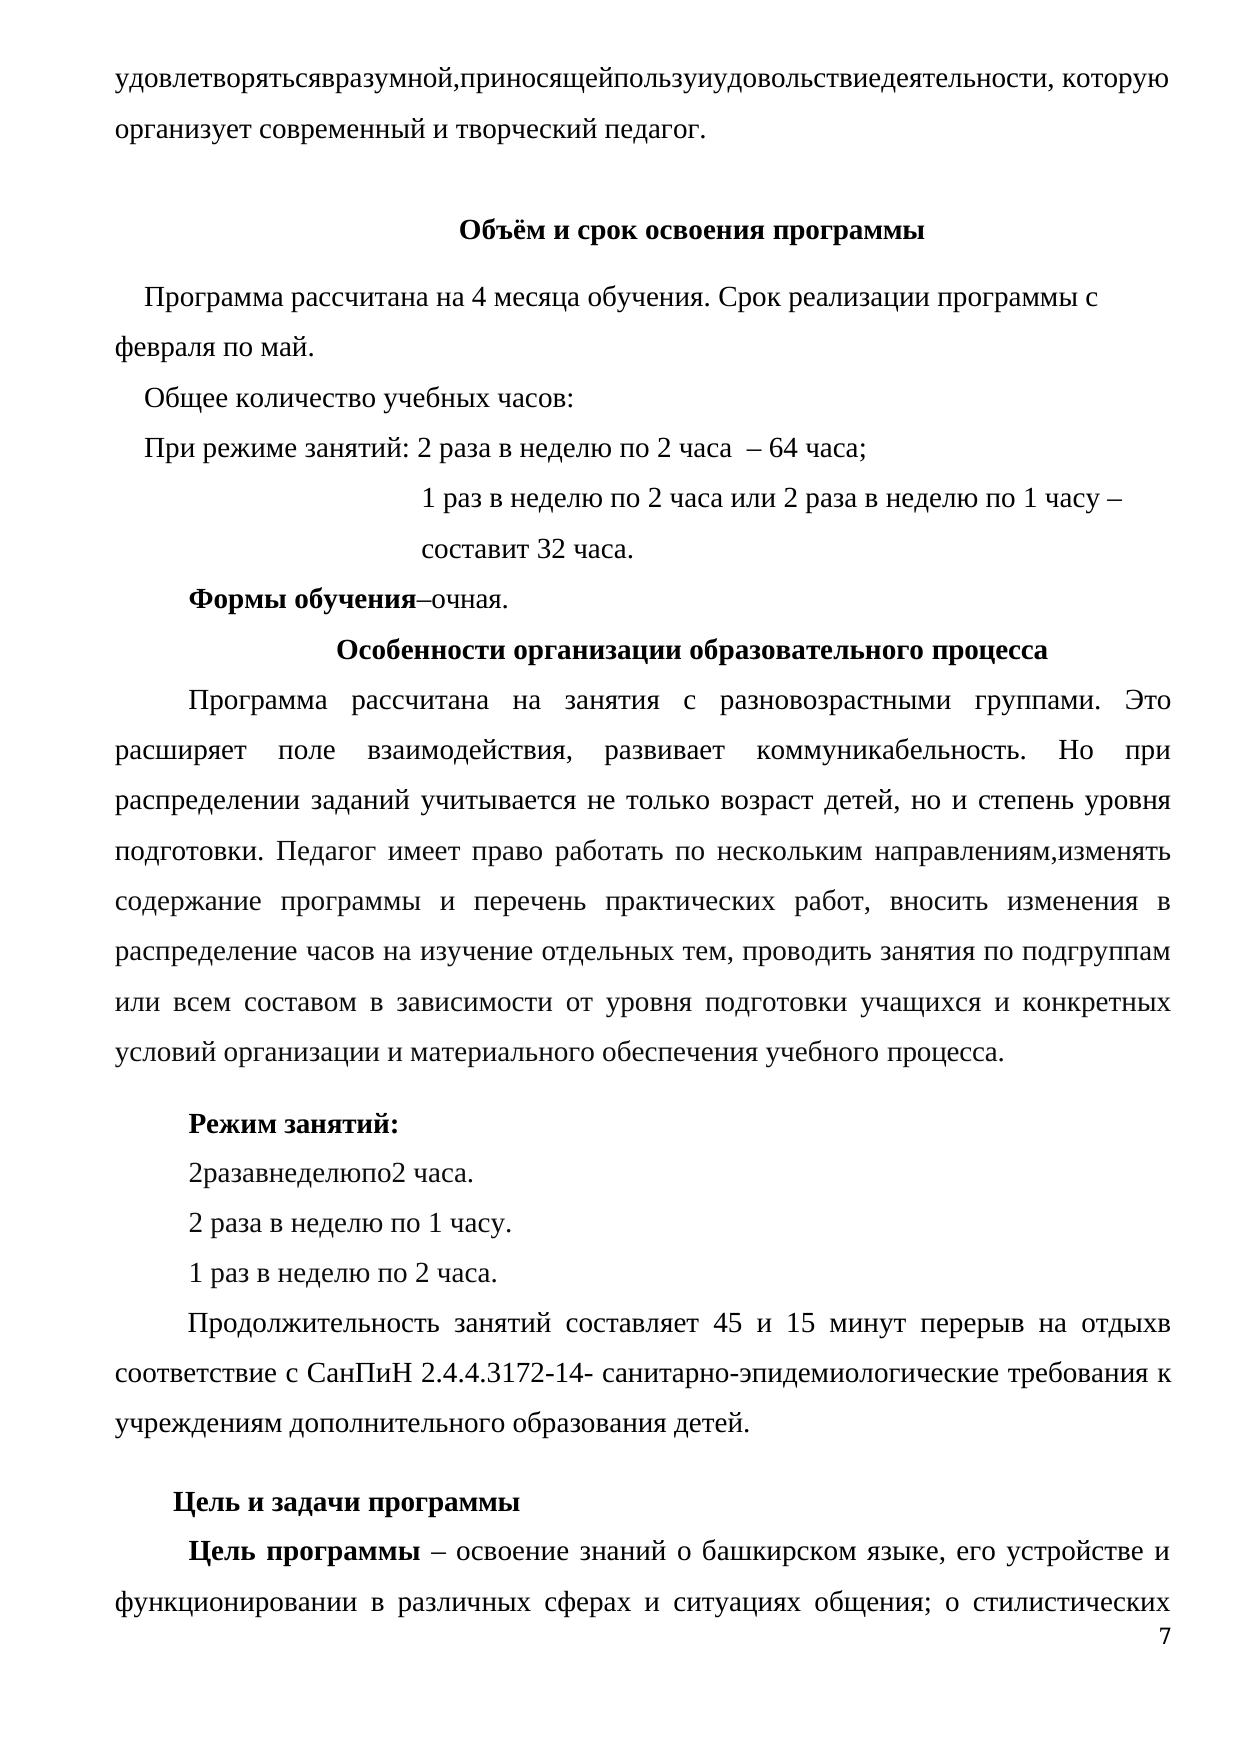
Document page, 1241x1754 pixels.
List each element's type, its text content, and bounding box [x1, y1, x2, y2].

text Формы обучения–очная. [188, 581, 1196, 615]
text Программа рассчитана на 4 месяца обучения. Срок реализации программы с февраля по май. [114, 279, 1170, 363]
text удовлетворятьсявразумной,приносящейпользуиудовольствиедеятельности, которую организует современный и творческий педагог. [114, 61, 1196, 144]
text При режиме занятий: 2 раза в неделю по 2 часа – 64 часа; [114, 430, 1170, 464]
text 2 раза в неделю по 1 часу. [188, 1205, 1196, 1239]
text Продолжительность занятий составляет 45 и 15 минут перерыв на отдыхв соответствие с СанПиН 2.4.4.3172-14- санитарно-эпидемиологические требования к учреждениям дополнительного образования детей. [114, 1306, 1172, 1438]
subtitle Режим занятий: [188, 1106, 1196, 1139]
text Программа рассчитана на занятия с разновозрастными группами. Это расширяет поле взаимодействия, развивает коммуникабельность. Но при распределении заданий учитывается не только возраст детей, но и степень уровня подготовки. Педагог имеет право работать по нескольким направлениям,изменять содержание программы и перечень практических работ, вносить изменения в распределение часов на изучение отдельных тем, проводить занятия по подгруппам или всем составом в зависимости от уровня подготовки учащихся и конкретных условий организации и материального обеспечения учебного процесса. [114, 682, 1172, 1067]
text Общее количество учебных часов: [114, 380, 1170, 413]
text 1 раз в неделю по 2 часа. [188, 1255, 1196, 1289]
subtitle Объём и срок освоения программы [188, 212, 1196, 246]
text 2разавнеделюпо2 часа. [188, 1156, 1196, 1189]
subtitle Особенности организации образовательного процесса [188, 632, 1196, 666]
subtitle Цель и задачи программы [114, 1484, 1196, 1517]
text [114, 1533, 1171, 1617]
text 1 раз в неделю по 2 часа или 2 раза в неделю по 1 часу – [114, 481, 1170, 514]
text составит 32 часа. [114, 531, 1170, 564]
